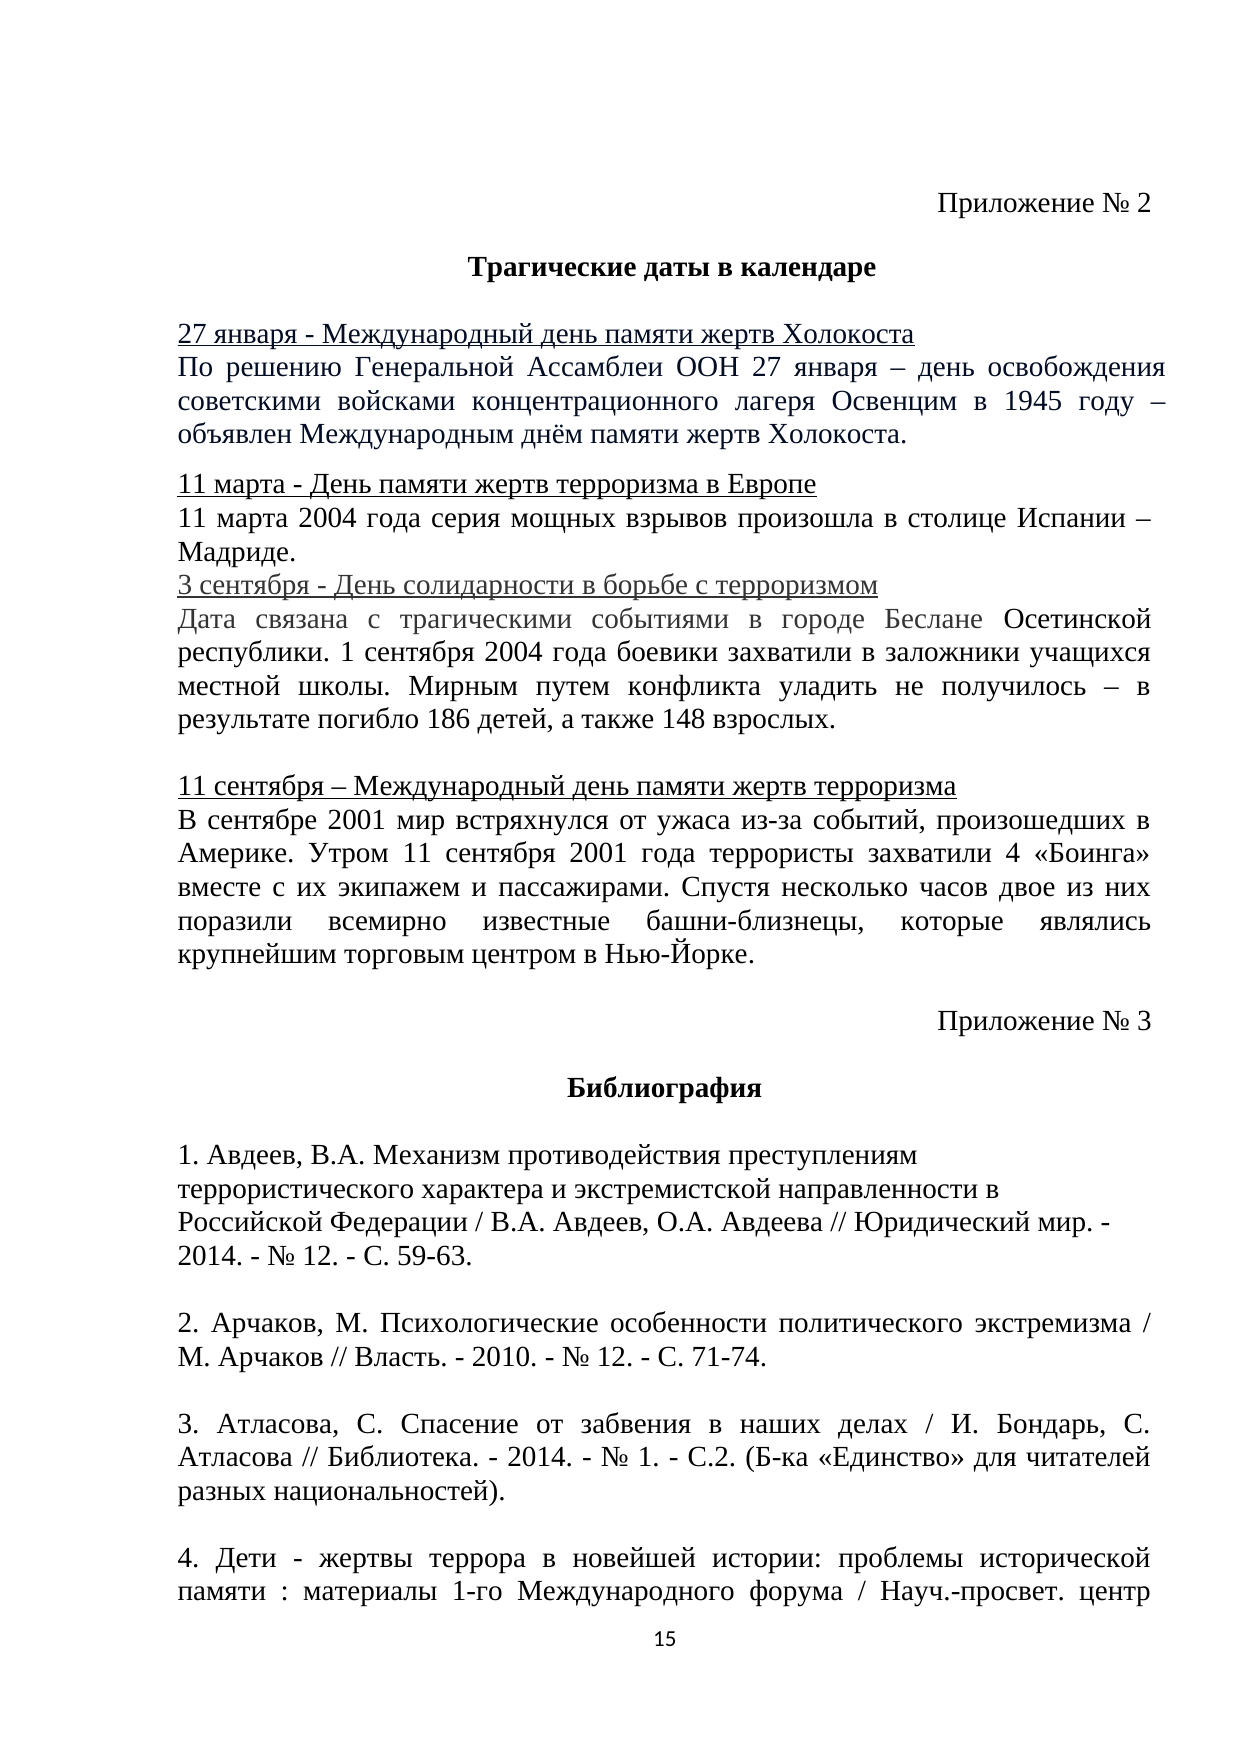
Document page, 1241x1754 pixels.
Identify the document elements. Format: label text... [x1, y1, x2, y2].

text 2. Арчаков, М. Психологические особенности политического экстремизма / М. Арчаков // Власть. - 2010. - № 12. - С. 71-74. [177, 1305, 1152, 1372]
text В сентябре 2001 мир встряхнулся от ужаса из-за событий, произошедших в Америке. Утром 11 сентября 2001 года террористы захватили 4 «Боинга» вместе с их экипажем и пассажирами. Спустя несколько часов двое из них поразили всемирно известные башни-близнецы, которые являлись крупнейшим торговым центром в Нью-Йорке. [177, 802, 1152, 970]
list По решению Генеральной Ассамблеи ООН 27 января – день освобождения советскими войсками концентрационного лагеря Освенцим в 1945 году – объявлен Международным днём памяти жертв Холокоста. [177, 349, 1166, 450]
text 1. Авдеев, В.А. Механизм противодействия преступлениям террористического характера и экстремистской направленности в Российской Федерации / В.А. Авдеев, О.А. Авдеева // Юридический мир. - 2014. - № 12. - С. 59-63. [177, 1137, 1152, 1272]
text Трагические даты в календаре [177, 249, 1166, 282]
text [177, 1540, 1152, 1607]
text 11 марта 2004 года серия мощных взрывов произошла в столице Испании – Мадриде. По решению Генеральной Ассамблеи ООН объявлен Днем памяти жертв терроризма в Европе. [177, 500, 1152, 567]
text Приложение № 2 [177, 185, 1152, 219]
text 3. Атласова, С. Спасение от забвения в наших делах / И. Бондарь, С. Атласова // Библиотека. - 2014. - № 1. - С.2. (Б-ка «Единство» для читателей разных национальностей). [177, 1406, 1152, 1506]
text Приложение № 3 [177, 1003, 1152, 1037]
text 11 сентября – Международный день памяти жертв терроризма [177, 768, 1152, 802]
text Библиография [177, 1070, 1152, 1104]
list 27 января - Международный день памяти жертв Холокоста [177, 316, 1166, 349]
text 3 сентября - День солидарности в борьбе с терроризмом [177, 567, 1166, 601]
text 11 марта - День памяти жертв терроризма в Европе [177, 467, 1152, 500]
text Дата связана с трагическими событиями в городе Беслане Осетинской республики. 1 сентября 2004 года боевики захватили в заложники учащихся местной школы. Мирным путем конфликта уладить не получилось – в результате погибло 186 детей, а также 148 взрослых. [177, 601, 1152, 735]
